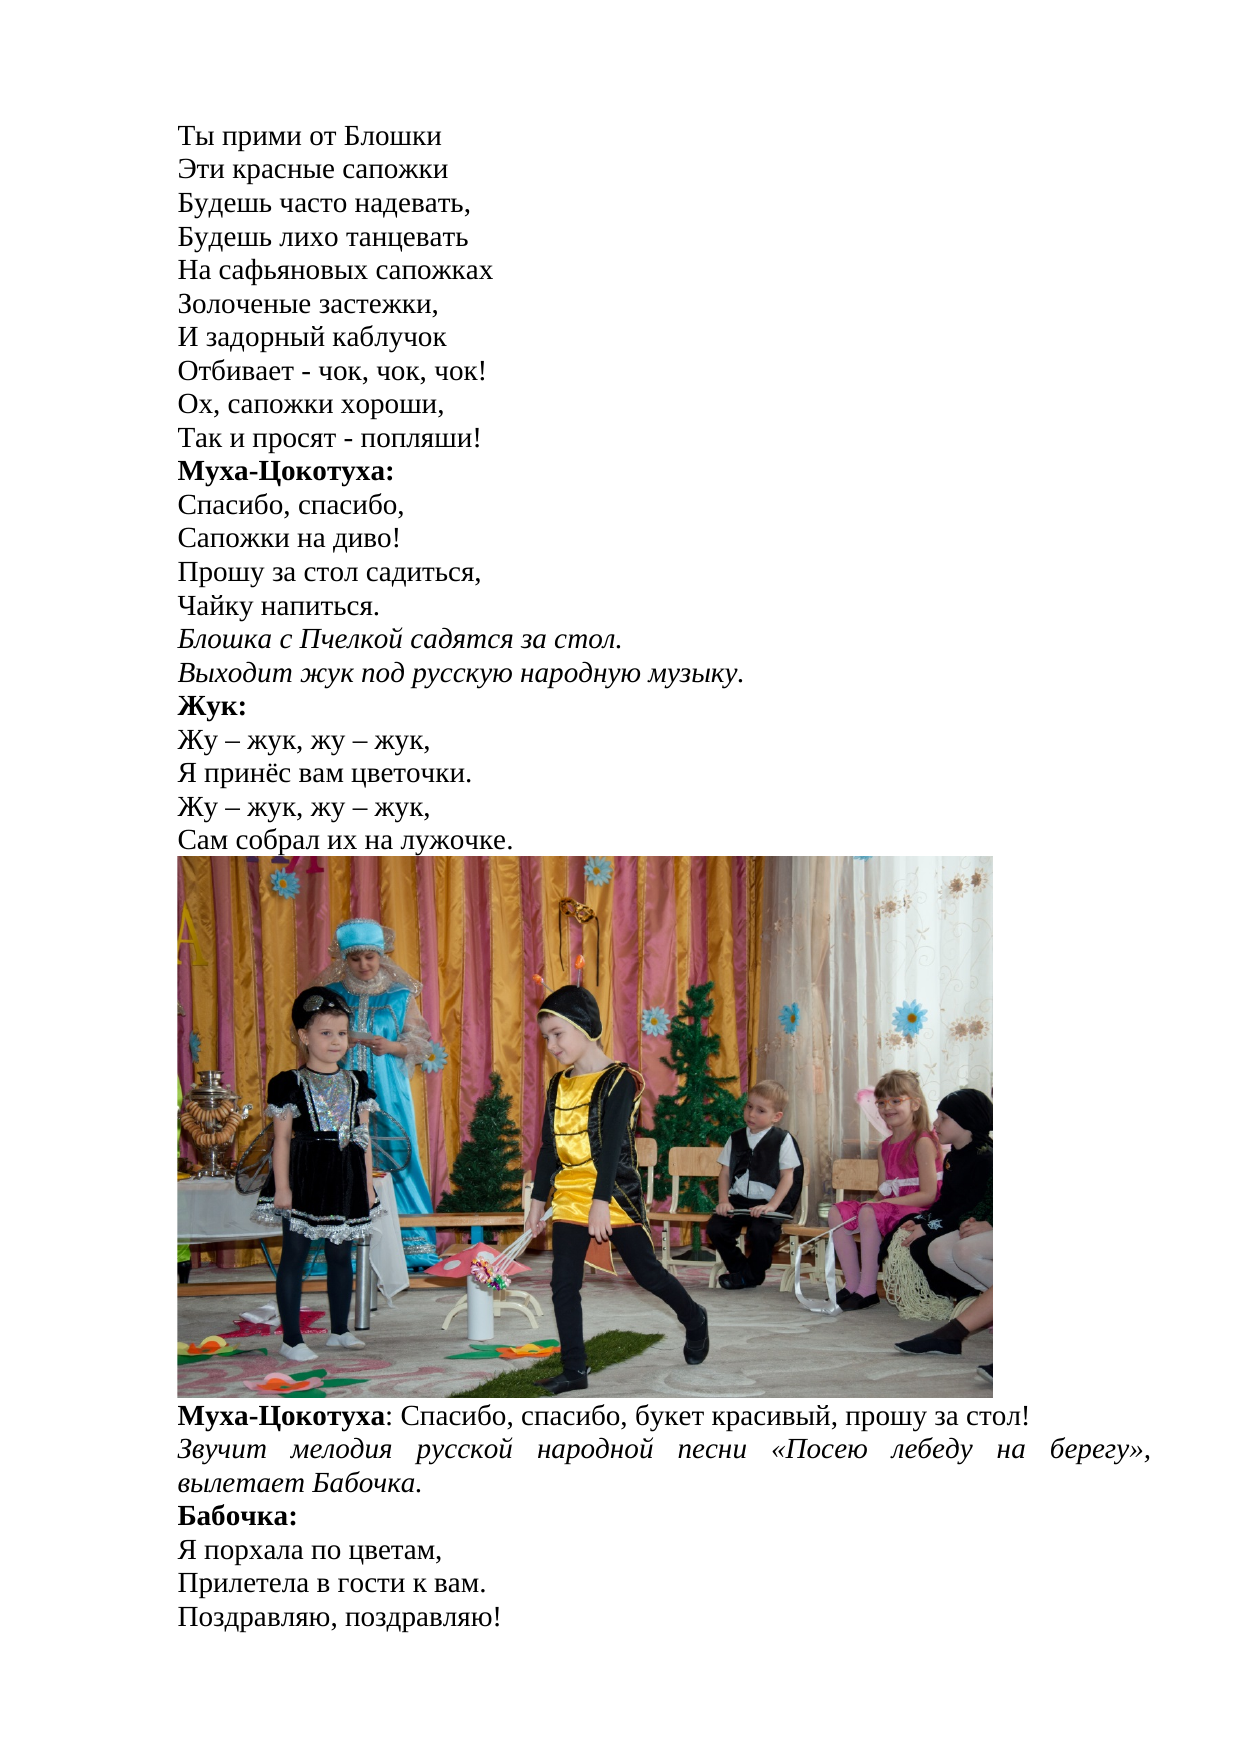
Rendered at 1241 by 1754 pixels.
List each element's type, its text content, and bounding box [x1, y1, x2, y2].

text Выходит жук под русскую народную музыку. [177, 655, 1152, 688]
text Жу – жук, жу – жук, [177, 722, 1152, 755]
text И задорный каблучок [177, 319, 1152, 353]
text Будешь часто надевать, [177, 185, 1152, 219]
text Прилетела в гости к вам. [177, 1566, 1152, 1599]
text Бабочка: [177, 1498, 1152, 1532]
text Блошка с Пчелкой садятся за стол. [177, 621, 1152, 655]
picture [177, 856, 993, 1398]
text Я принёс вам цветочки. [177, 755, 1152, 789]
text Будешь лихо танцевать [177, 219, 1152, 252]
text На сафьяновых сапожках [177, 252, 1152, 286]
text Ох, сапожки хороши, [177, 386, 1152, 420]
text Так и просят - попляши! [177, 420, 1152, 453]
text Муха-Цокотуха: [177, 453, 1152, 487]
text Поздравляю, поздравляю! [177, 1599, 1152, 1633]
text Звучит мелодия русской народной песни «Посею лебеду на берегу», вылетает Бабочка. [177, 1431, 1152, 1498]
text Муха-Цокотуха: Спасибо, спасибо, букет красивый, прошу за стол! [177, 1398, 1152, 1431]
text Отбивает - чок, чок, чок! [177, 353, 1152, 386]
text Жук: [177, 688, 1152, 722]
text Прошу за стол садиться, [177, 554, 1152, 588]
text Жу – жук, жу – жук, [177, 789, 1152, 822]
text Я порхала по цветам, [177, 1532, 1152, 1566]
text Сапожки на диво! [177, 521, 1152, 554]
text Сам собрал их на лужочке. [177, 822, 1152, 856]
text Ты прими от Блошки [177, 118, 1152, 152]
text Золоченые застежки, [177, 286, 1152, 319]
text Чайку напиться. [177, 588, 1152, 621]
text Эти красные сапожки [177, 152, 1152, 185]
text Спасибо, спасибо, [177, 487, 1152, 521]
